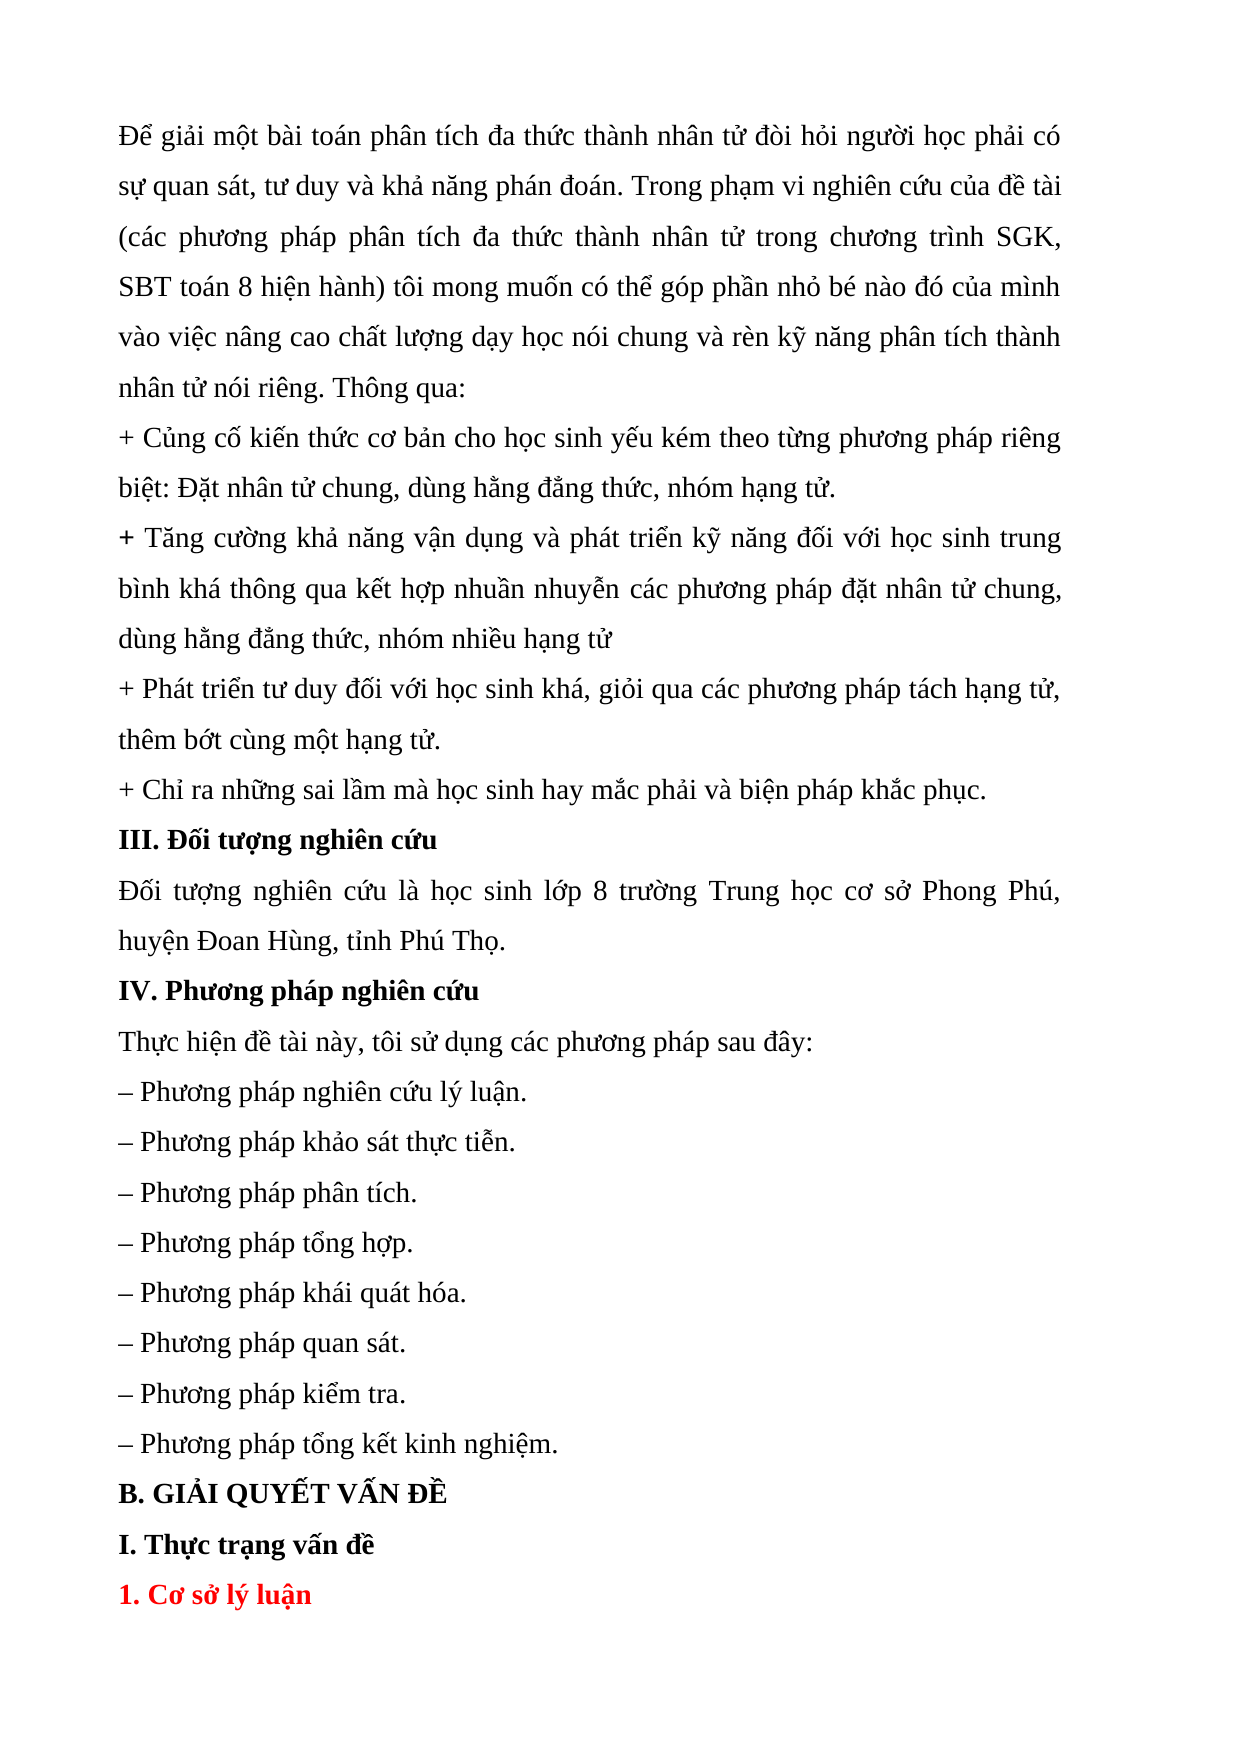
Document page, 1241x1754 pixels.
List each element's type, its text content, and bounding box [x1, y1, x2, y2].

text – Phương pháp khái quát hóa. [118, 1275, 1063, 1309]
text + Chỉ ra những sai lầm mà học sinh hay mắc phải và biện pháp khắc phục. [118, 772, 1063, 806]
text Đối tượng nghiên cứu là học sinh lớp 8 trường Trung học cơ sở Phong Phú, huyện Đoan Hùng, tỉnh Phú Thọ. [118, 873, 1063, 957]
text B. GIẢI QUYẾT VẤN ĐỀ [118, 1477, 1063, 1510]
text – Phương pháp kiểm tra. [118, 1376, 1063, 1409]
text – Phương pháp tổng kết kinh nghiệm. [118, 1426, 1063, 1460]
text 1. Cơ sở lý luận [118, 1577, 1063, 1611]
text + Củng cố kiến thức cơ bản cho học sinh yếu kém theo từng phương pháp riêng biệt: Đặt nhân tử chung, dùng hằng đẳng thức, nhóm hạng tử. [118, 420, 1063, 504]
text Để giải một bài toán phân tích đa thức thành nhân tử đòi hỏi người học phải có sự quan sát, tư duy và khả năng phán đoán. Trong phạm vi nghiên cứu của đề tài (các phương pháp phân tích đa thức thành nhân tử trong chương trình SGK, SBT toán 8 hiện hành) tôi mong muốn có thể góp phần nhỏ bé nào đó của mình vào việc nâng cao chất lượng dạy học nói chung và rèn kỹ năng phân tích thành nhân tử nói riêng. Thông qua: [118, 118, 1063, 403]
text III. Đối tượng nghiên cứu [118, 822, 1063, 856]
text – Phương pháp nghiên cứu lý luận. [118, 1074, 1063, 1108]
text I. Thực trạng vấn đề [118, 1527, 1063, 1560]
text – Phương pháp tổng hợp. [118, 1225, 1063, 1258]
text – Phương pháp khảo sát thực tiễn. [118, 1124, 1063, 1158]
text + Phát triển tư duy đối với học sinh khá, giỏi qua các phương pháp tách hạng tử, thêm bớt cùng một hạng tử. [118, 672, 1063, 755]
text Thực hiện đề tài này, tôi sử dụng các phương pháp sau đây: [118, 1024, 1063, 1057]
text – Phương pháp phân tích. [118, 1175, 1063, 1208]
text – Phương pháp quan sát. [118, 1326, 1063, 1359]
text IV. Phương pháp nghiên cứu [118, 973, 1063, 1007]
text + Tăng cường khả năng vận dụng và phát triển kỹ năng đối với học sinh trung bình khá thông qua kết hợp nhuần nhuyễn các phương pháp đặt nhân tử chung, dùng hằng đẳng thức, nhóm nhiều hạng tử [118, 521, 1063, 655]
